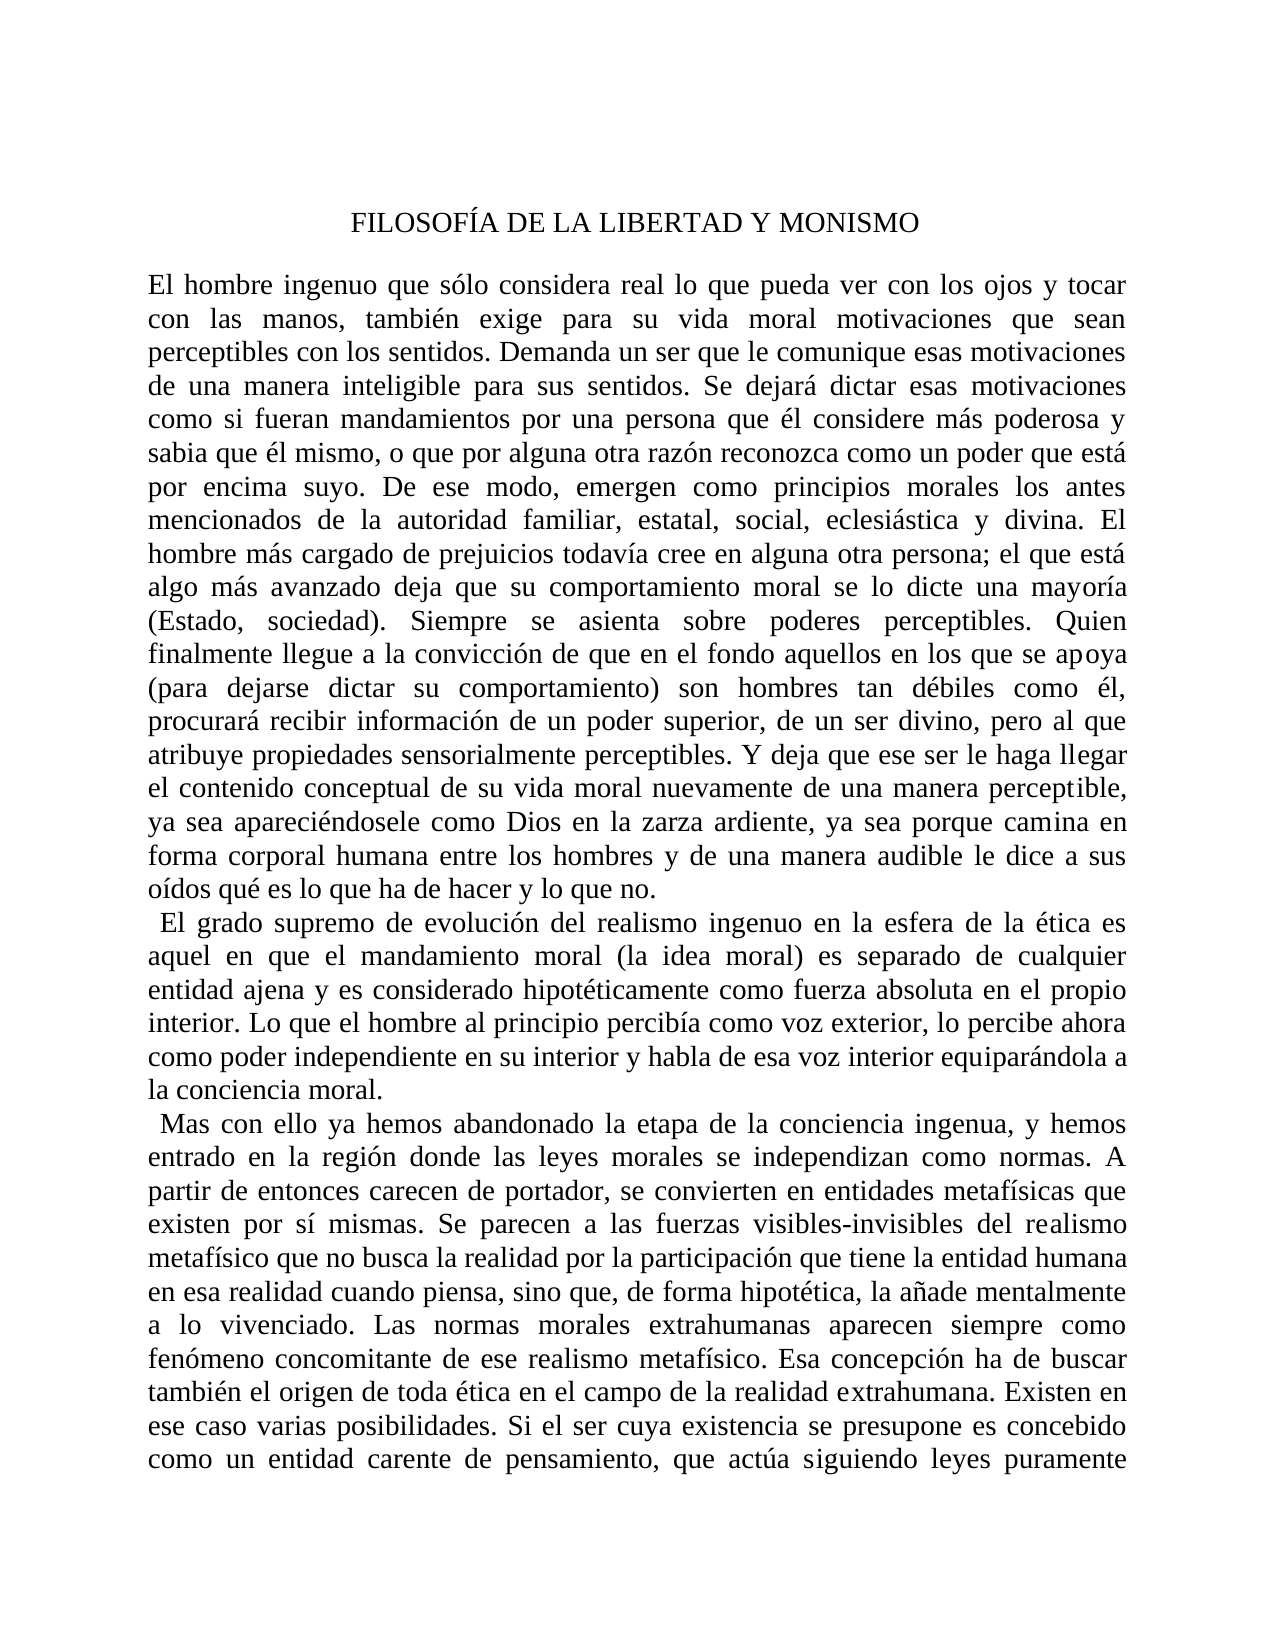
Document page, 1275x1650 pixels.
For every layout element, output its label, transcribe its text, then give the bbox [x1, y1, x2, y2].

text El grado supremo de evolución del realismo ingenuo en la esfera de la ética es aquel en que el mandamiento moral (la idea moral) es separado de cualquier entidad ajena y es considerado hipotéticamente como fuerza absoluta en el propio interior. Lo que el hombre al principio percibía como voz exterior, lo percibe ahora como poder independiente en su interior y habla de esa voz interior equiparándola a la conciencia moral. [148, 905, 1127, 1106]
text FILOSOFÍA DE LA LIBERTAD Y MONISMO [148, 205, 1127, 239]
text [148, 1106, 1127, 1475]
text El hombre ingenuo que sólo considera real lo que pueda ver con los ojos y tocar con las manos, también exige para su vida moral motivaciones que sean perceptibles con los sentidos. Demanda un ser que le comunique esas motivaciones de una manera inteligible para sus sentidos. Se dejará dictar esas motivaciones como si fueran mandamientos por una persona que él considere más poderosa y sabia que él mismo, o que por alguna otra razón reconozca como un poder que está por encima suyo. De ese modo, emergen como principios morales los antes mencionados de la autoridad familiar, estatal, social, eclesiástica y divina. El hombre más cargado de prejuicios todavía cree en alguna otra persona; el que está algo más avanzado deja que su comportamiento moral se lo dicte una mayoría (Estado, sociedad). Siempre se asienta sobre poderes perceptibles. Quien finalmente llegue a la convicción de que en el fondo aquellos en los que se apoya (para dejarse dictar su comportamiento) son hombres tan débiles como él, procurará recibir información de un poder superior, de un ser divino, pero al que atribuye propiedades sensorialmente perceptibles. Y deja que ese ser le haga llegar el contenido conceptual de su vida moral nuevamente de una manera perceptible, ya sea apareciéndosele como Dios en la zarza ardiente, ya sea porque camina en forma corporal humana entre los hombres y de una manera audible le dice a sus oídos qué es lo que ha de hacer y lo que no. [148, 267, 1127, 905]
